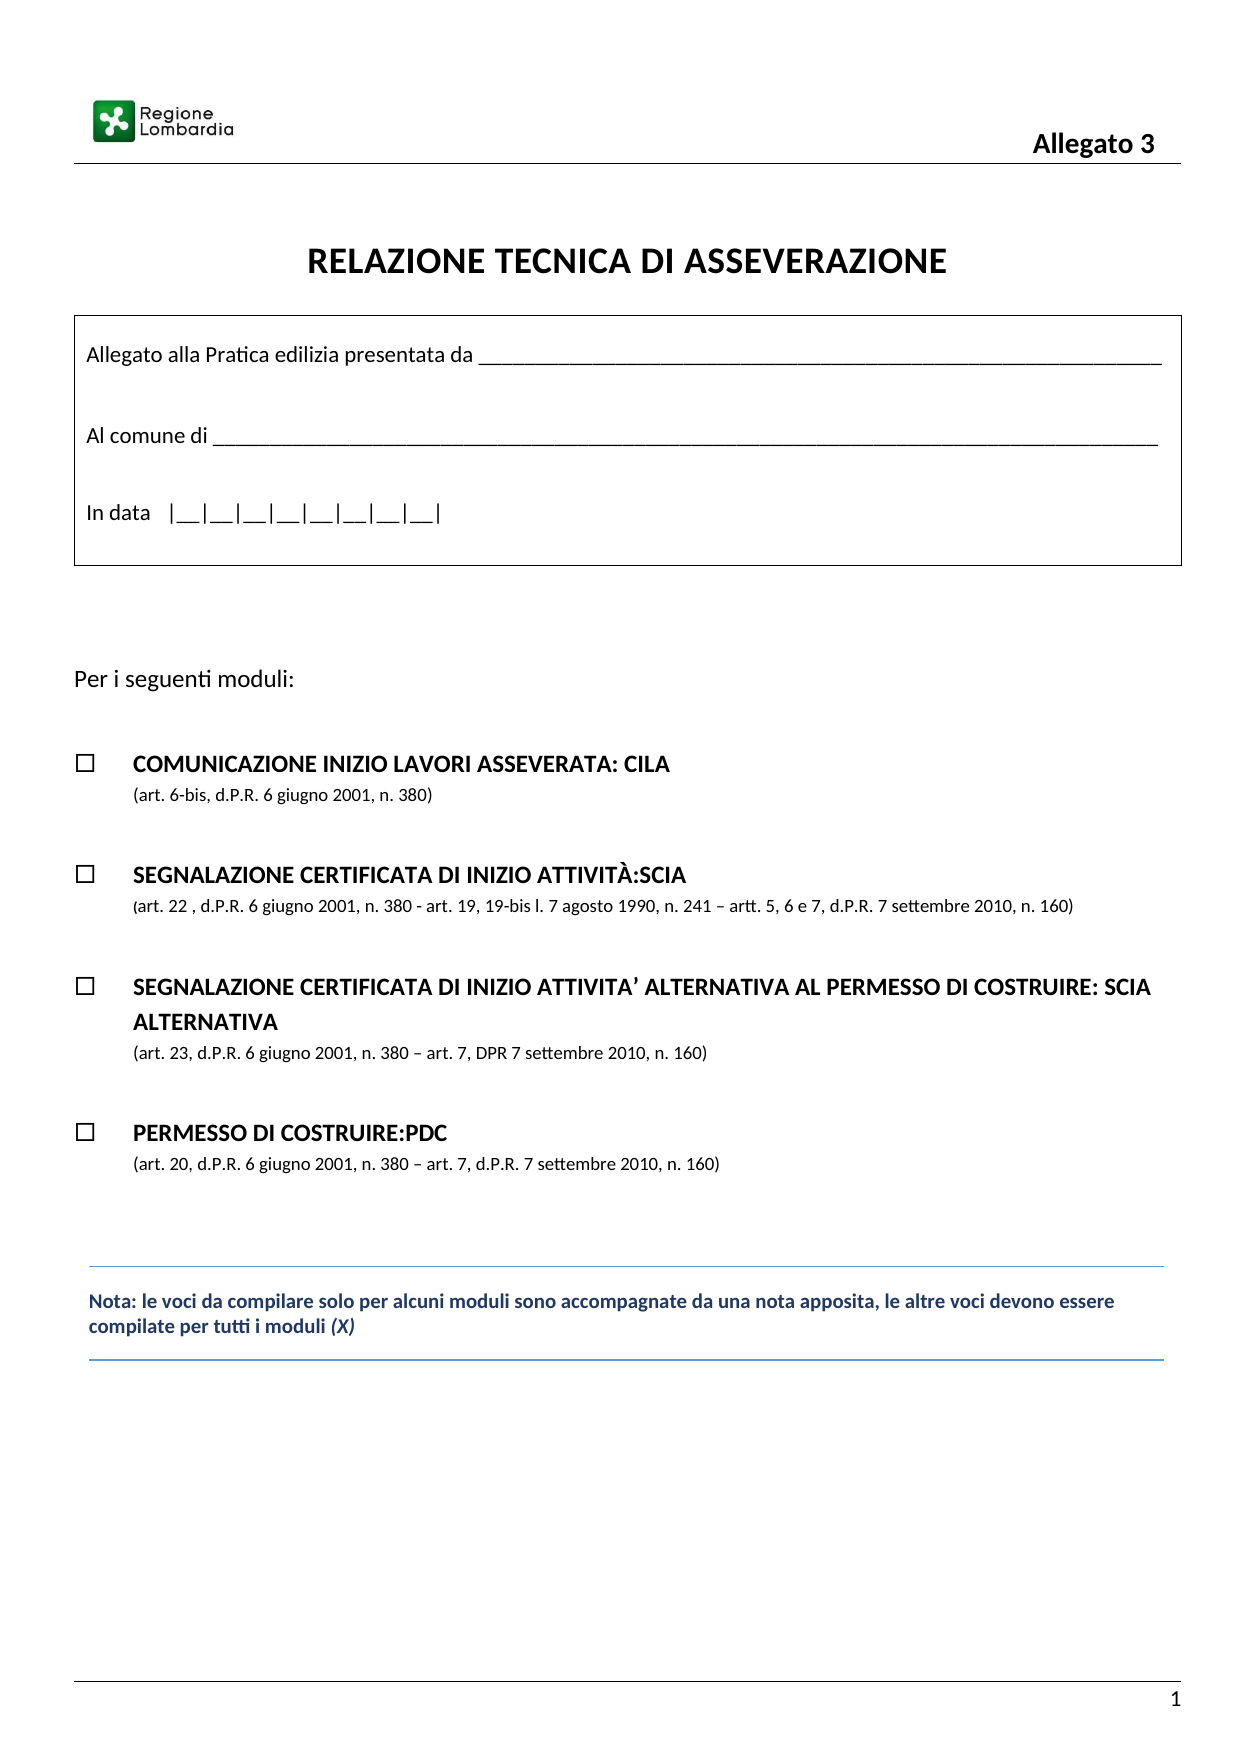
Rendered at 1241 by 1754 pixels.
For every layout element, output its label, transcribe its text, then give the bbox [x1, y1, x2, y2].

text Nota: le voci da compilare solo per alcuni moduli sono accompagnate da una nota apposita, le altre voci devono essere compilate per tutti i moduli (X) [89, 1267, 1164, 1359]
picture [79, 87, 246, 155]
subtitle Per i seguenti moduli: [74, 663, 1181, 694]
text (art. 22 , d.P.R. 6 giugno 2001, n. 380 - art. 19, 19-bis l. 7 agosto 1990, n. 241 – artt. 5, 6 e 7, d.P.R. 7 settembre 2010, n. 160) [133, 894, 1181, 917]
title RELAZIONE TECNICA DI ASSEVERAZIONE [74, 237, 1181, 283]
text (art. 6-bis, d.P.R. 6 giugno 2001, n. 380) [133, 783, 1181, 806]
subtitle PERMESSO DI COSTRUIRE:PDC [74, 1117, 1181, 1148]
subtitle COMUNICAZIONE INIZIO LAVORI ASSEVERATA: CILA [74, 748, 1181, 779]
table_header Allegato alla Pratica edilizia presentata da ____________________________________________________________ Al comune di ___________________________________________________________________________________ In data |__|__|__|__|__|__|__|__| [75, 316, 1181, 565]
subtitle SEGNALAZIONE CERTIFICATA DI INIZIO ATTIVITA’ ALTERNATIVA AL PERMESSO DI COSTRUIRE: SCIA ALTERNATIVA [74, 971, 1181, 1036]
subtitle SEGNALAZIONE CERTIFICATA DI INIZIO ATTIVITÀ:SCIA [74, 859, 1181, 890]
text (art. 20, d.P.R. 6 giugno 2001, n. 380 – art. 7, d.P.R. 7 settembre 2010, n. 160) [133, 1152, 1181, 1175]
text (art. 23, d.P.R. 6 giugno 2001, n. 380 – art. 7, DPR 7 settembre 2010, n. 160) [133, 1041, 1181, 1064]
